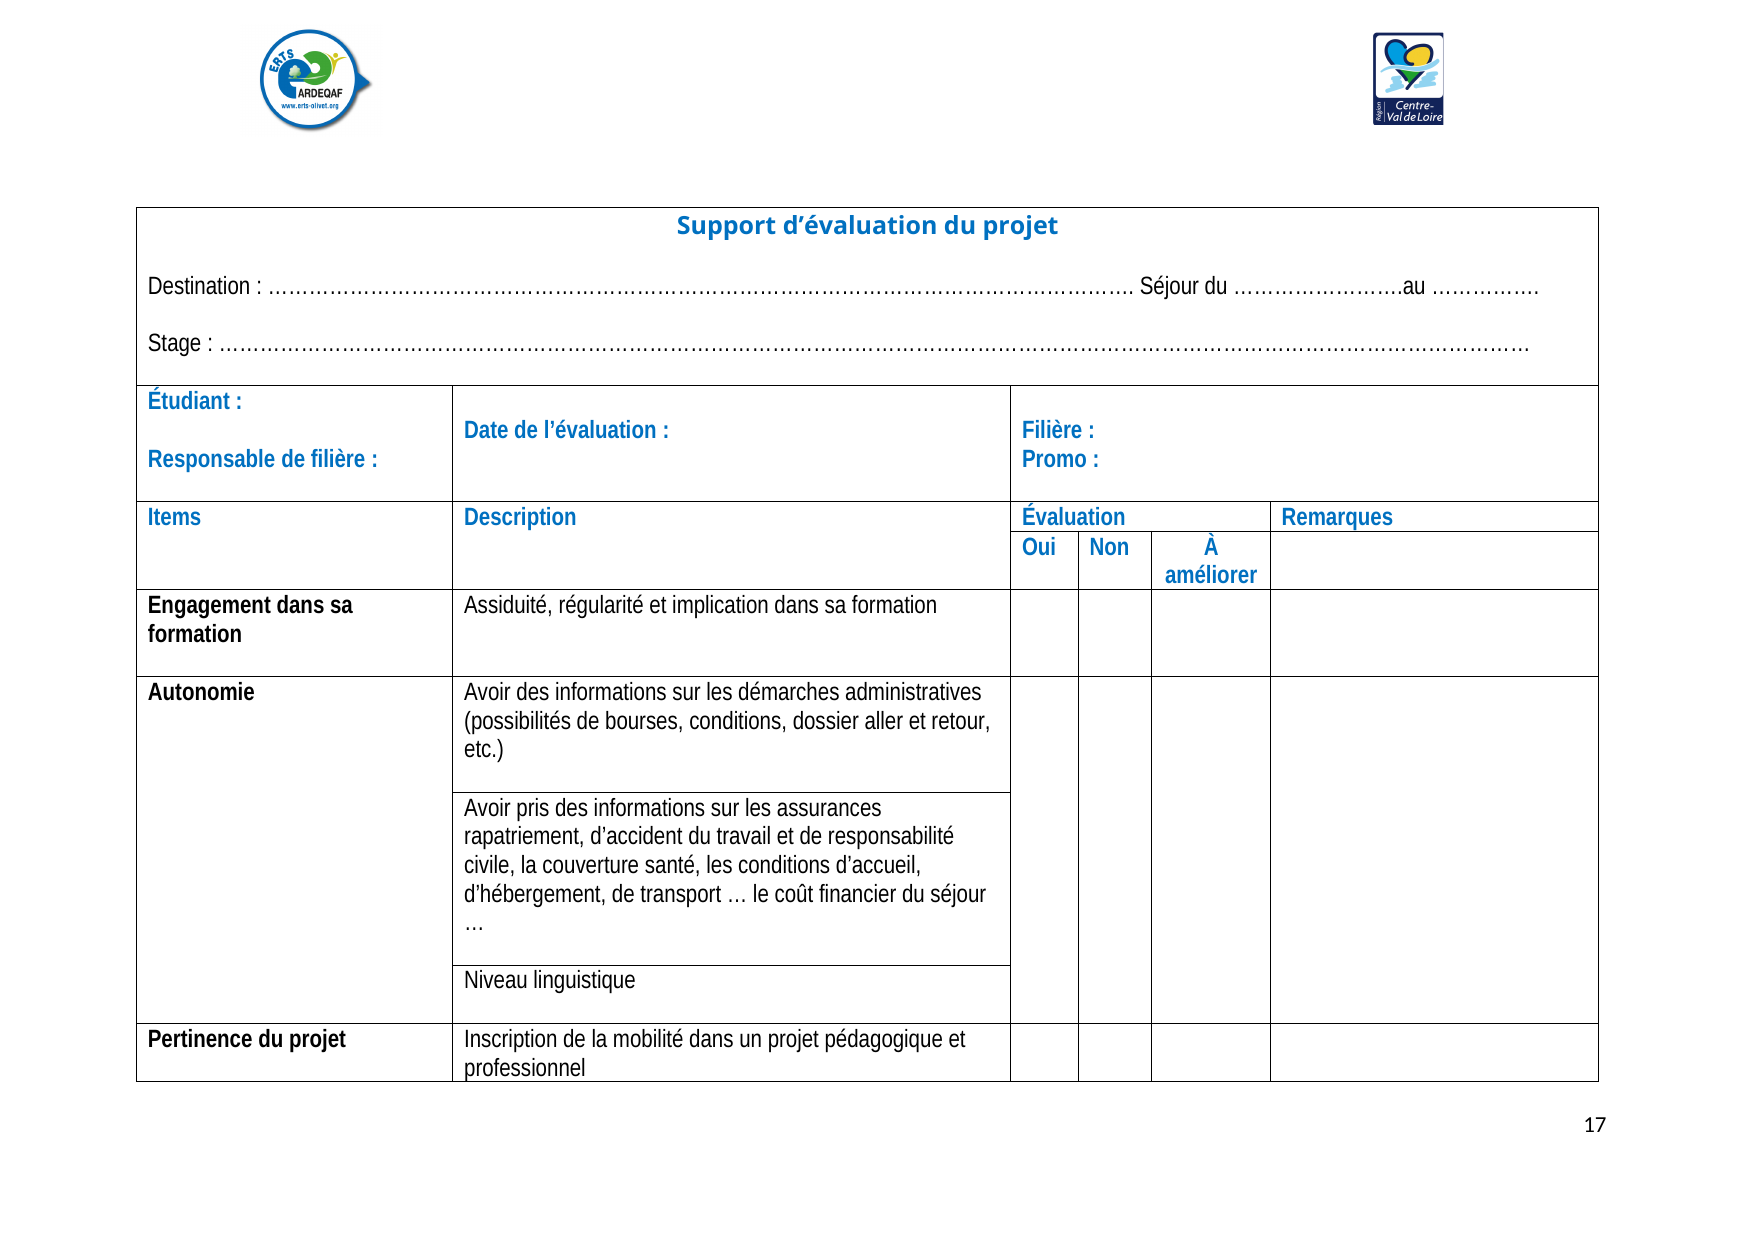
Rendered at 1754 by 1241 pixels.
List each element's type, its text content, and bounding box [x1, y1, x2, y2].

table_cell [1152, 1024, 1270, 1081]
table_cell Description [453, 502, 1010, 589]
table_cell Remarques [1271, 502, 1598, 531]
table_cell Filière : Promo : [1011, 386, 1598, 501]
picture [1371, 30, 1444, 124]
table_cell [1011, 590, 1078, 676]
table_cell Pertinence du projet [137, 1024, 452, 1081]
table_cell Oui [1011, 532, 1078, 589]
table_cell [1152, 677, 1270, 1023]
table_cell [1079, 677, 1151, 1023]
table_cell [1271, 532, 1598, 589]
table_cell [1079, 590, 1151, 676]
picture [239, 24, 384, 137]
table_cell Engagement dans sa formation [137, 590, 452, 676]
table_cell Inscription de la mobilité dans un projet pédagogique et professionnel [453, 1024, 1010, 1081]
table_cell [1011, 1024, 1078, 1081]
table_cell Avoir pris des informations sur les assurances rapatriement, d’accident du travail et de responsabilité civile, la couverture santé, les conditions d’accueil, d’hébergement, de transport … le coût financier du séjour … [453, 793, 1010, 964]
table_cell Niveau linguistique [453, 966, 1010, 1023]
table_cell [1271, 1024, 1598, 1081]
table_cell Assiduité, régularité et implication dans sa formation [453, 590, 1010, 676]
table_cell Évaluation [1011, 502, 1270, 531]
table_cell [1011, 677, 1078, 1023]
table_cell Autonomie [137, 677, 452, 1023]
table_cell [1152, 590, 1270, 676]
table_cell Étudiant : Responsable de filière : [137, 386, 452, 501]
table_cell [1271, 590, 1598, 676]
table_header Support d’évaluation du projet Destination : ………………………………………………………………………………………………………………. Séjour du …………………….au ……………. Stage : ………………………………………………………………………………………………………………………………………………………………………… [137, 208, 1598, 385]
table_cell Non [1079, 532, 1151, 589]
table_cell À améliorer [1152, 532, 1270, 589]
table_cell Items [137, 502, 452, 589]
table_cell [1079, 1024, 1151, 1081]
table_cell [1271, 677, 1598, 1023]
table_cell Date de l’évaluation : [453, 386, 1010, 501]
table_cell Avoir des informations sur les démarches administratives (possibilités de bourses, conditions, dossier aller et retour, etc.) [453, 677, 1010, 792]
